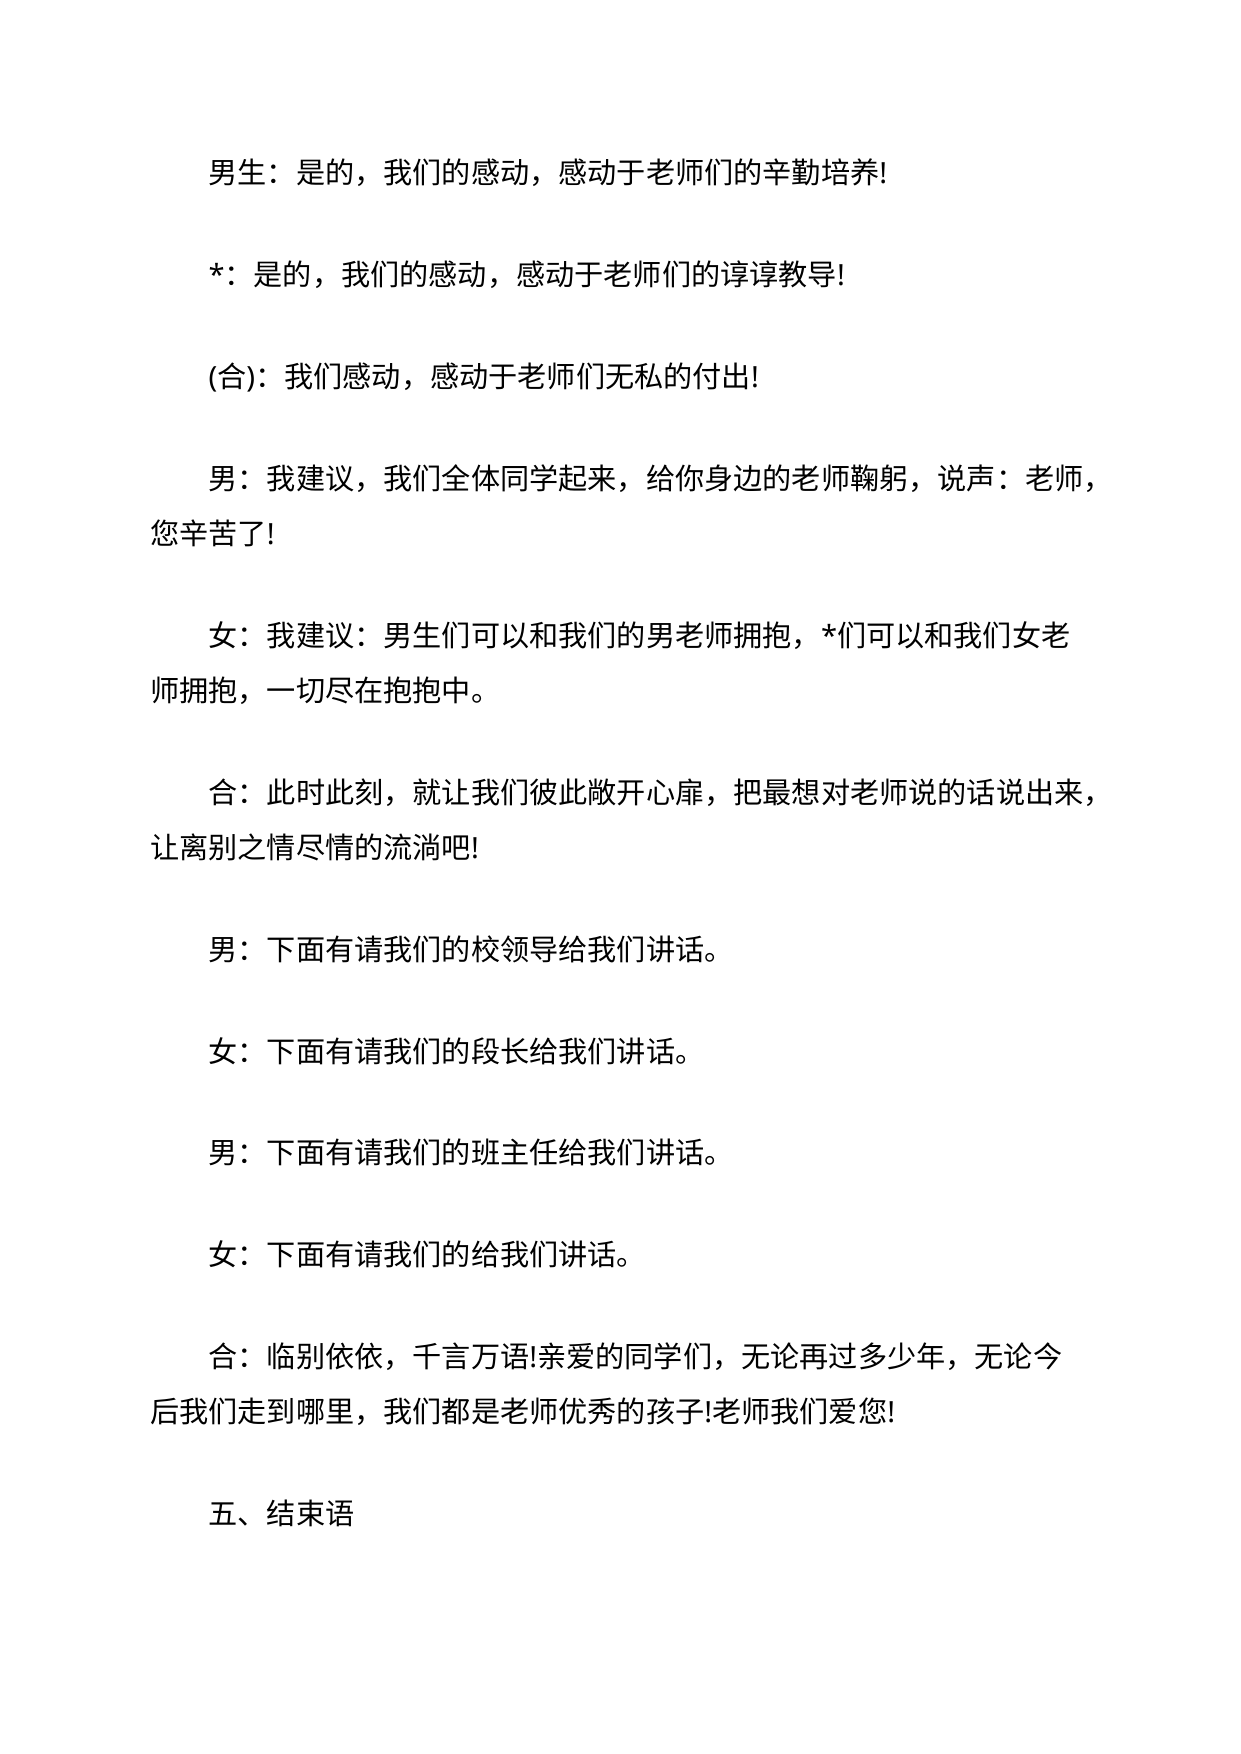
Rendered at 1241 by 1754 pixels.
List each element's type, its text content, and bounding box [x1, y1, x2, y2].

text 五、结束语 [150, 1491, 1090, 1533]
text 女：下面有请我们的段长给我们讲话。 [150, 1028, 1090, 1071]
text 女：我建议：男生们可以和我们的男老师拥抱，*们可以和我们女老师拥抱，一切尽在抱抱中。 [150, 613, 1090, 710]
text 男：下面有请我们的校领导给我们讲话。 [150, 926, 1090, 969]
text (合)：我们感动，感动于老师们无私的付出! [150, 354, 1090, 396]
text 合：此时此刻，就让我们彼此敞开心扉，把最想对老师说的话说出来，让离别之情尽情的流淌吧! [150, 769, 1090, 867]
text 男：我建议，我们全体同学起来，给你身边的老师鞠躬，说声：老师，您辛苦了! [150, 456, 1090, 553]
text 合：临别依依，千言万语!亲爱的同学们，无论再过多少年，无论今后我们走到哪里，我们都是老师优秀的孩子!老师我们爱您! [150, 1333, 1090, 1431]
text 女：下面有请我们的给我们讲话。 [150, 1232, 1090, 1274]
text 男生：是的，我们的感动，感动于老师们的辛勤培养! [150, 150, 1090, 192]
text *：是的，我们的感动，感动于老师们的谆谆教导! [150, 252, 1090, 294]
text 男：下面有请我们的班主任给我们讲话。 [150, 1130, 1090, 1172]
